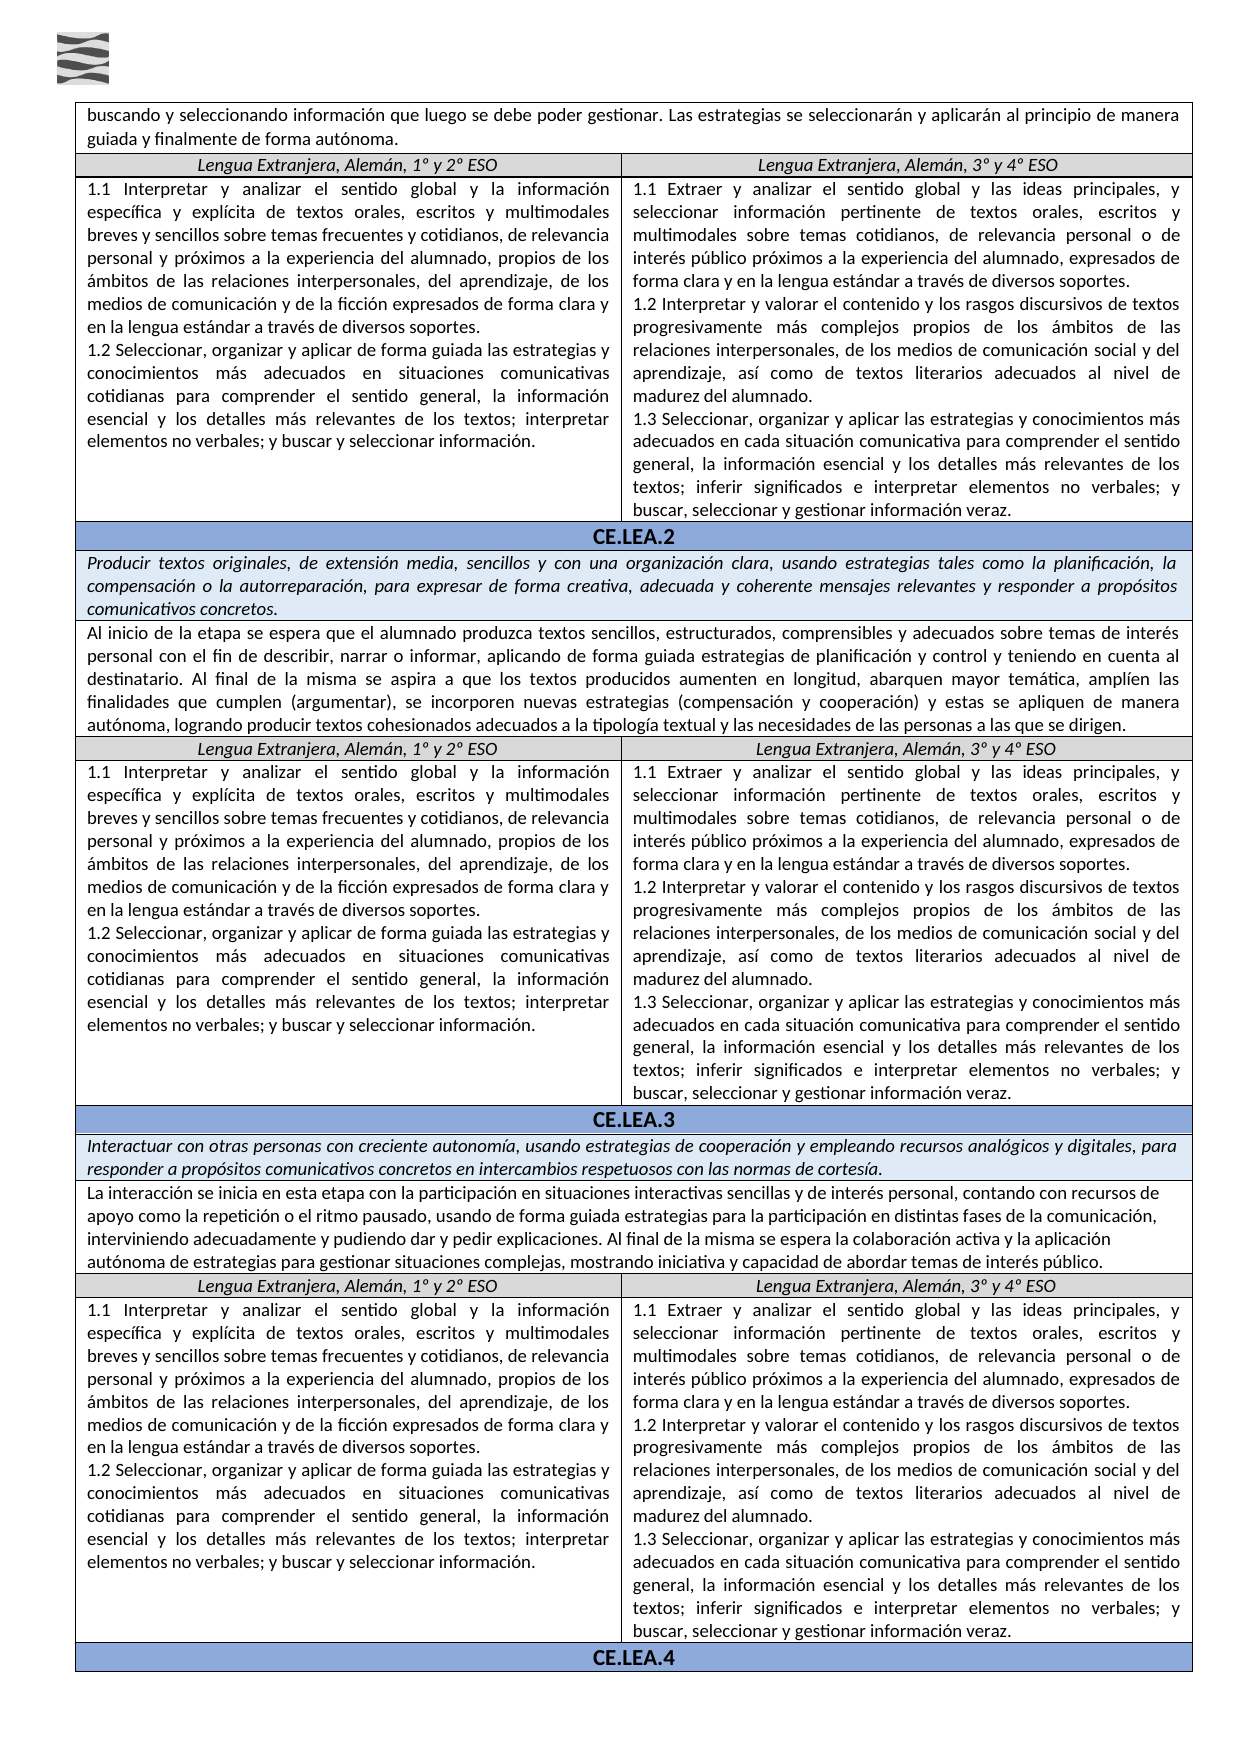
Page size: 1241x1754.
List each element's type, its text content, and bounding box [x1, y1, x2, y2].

table_cell CE.LEA.4 [76, 1643, 1192, 1671]
table_cell Producir textos originales, de extensión media, sencillos y con una organización clara, usando estrategias tales como la planificación, la compensación o la autorreparación, para expresar de forma creativa, adecuada y coherente mensajes relevantes y responder a propósitos comunicativos concretos. [76, 551, 1192, 620]
table_cell Lengua Extranjera, Alemán, 1º y 2º ESO [76, 737, 621, 760]
table_cell La interacción se inicia en esta etapa con la participación en situaciones interactivas sencillas y de interés personal, contando con recursos de apoyo como la repetición o el ritmo pausado, usando de forma guiada estrategias para la participación en distintas fases de la comunicación, interviniendo adecuadamente y pudiendo dar y pedir explicaciones. Al final de la misma se espera la colaboración activa y la aplicación autónoma de estrategias para gestionar situaciones complejas, mostrando iniciativa y capacidad de abordar temas de interés público. [76, 1181, 1192, 1273]
table_cell Lengua Extranjera, Alemán, 3º y 4º ESO [622, 1274, 1192, 1297]
table_cell Al inicio de la etapa se espera que el alumnado produzca textos sencillos, estructurados, comprensibles y adecuados sobre temas de interés personal con el fin de describir, narrar o informar, aplicando de forma guiada estrategias de planificación y control y teniendo en cuenta al destinatario. Al final de la misma se aspira a que los textos producidos aumenten en longitud, abarquen mayor temática, amplíen las finalidades que cumplen (argumentar), se incorporen nuevas estrategias (compensación y cooperación) y estas se apliquen de manera autónoma, logrando producir textos cohesionados adecuados a la tipología textual y las necesidades de las personas a las que se dirigen. [76, 621, 1192, 736]
table_cell Lengua Extranjera, Alemán, 1º y 2º ESO [76, 1274, 621, 1297]
table_cell Interactuar con otras personas con creciente autonomía, usando estrategias de cooperación y empleando recursos analógicos y digitales, para responder a propósitos comunicativos concretos en intercambios respetuosos con las normas de cortesía. [76, 1135, 1192, 1180]
table_cell Lengua Extranjera, Alemán, 3º y 4º ESO [622, 154, 1192, 176]
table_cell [76, 103, 1192, 152]
table_cell CE.LEA.2 [76, 522, 1192, 550]
table_cell CE.LEA.3 [76, 1106, 1192, 1133]
table_cell Lengua Extranjera, Alemán, 1º y 2º ESO [76, 154, 621, 176]
table_cell Lengua Extranjera, Alemán, 3º y 4º ESO [622, 737, 1192, 760]
